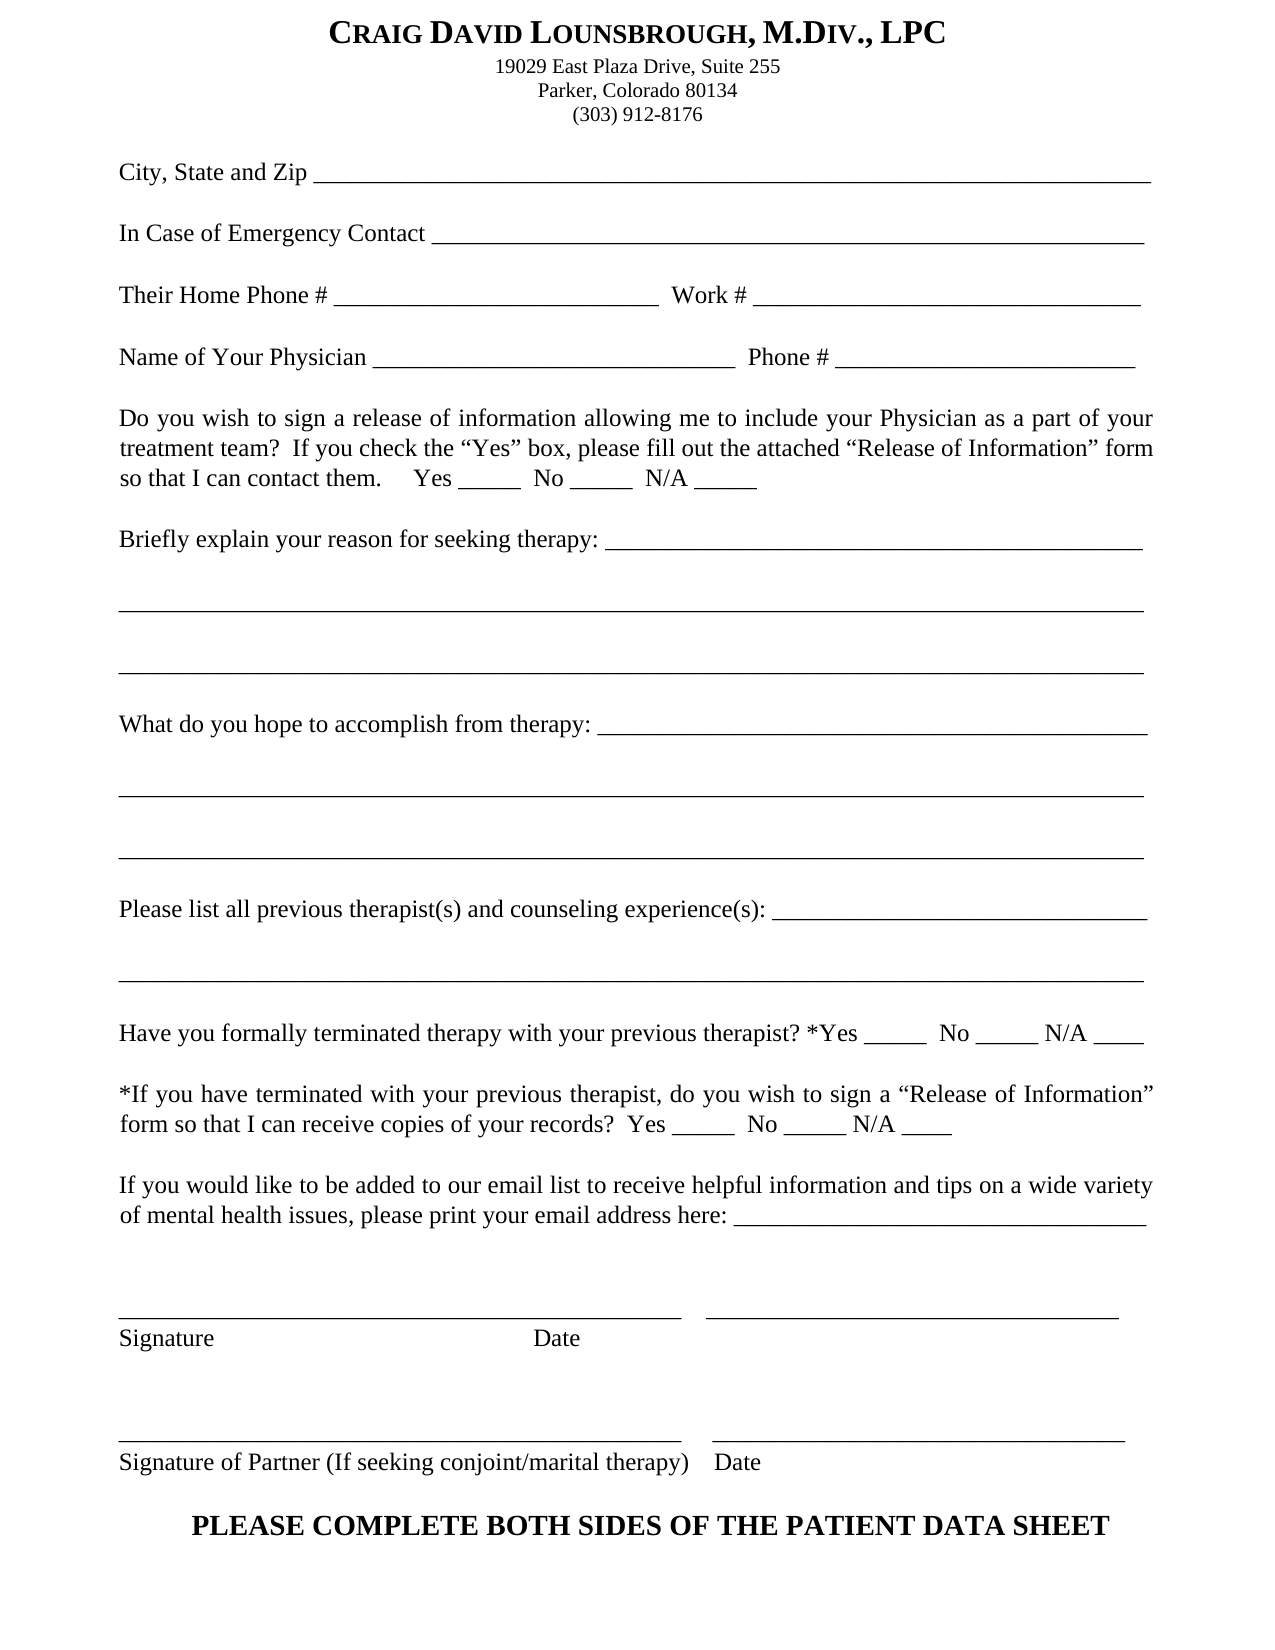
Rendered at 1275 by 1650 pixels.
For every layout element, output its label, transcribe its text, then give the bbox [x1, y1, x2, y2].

text _____________________________________________ _________________________________ [118, 1293, 1155, 1322]
text __________________________________________________________________________________ [118, 648, 1155, 676]
text __________________________________________________________________________________ [118, 586, 1155, 615]
text If you would like to be added to our email list to receive helpful information and tips on a wide variety of mental health issues, please print your email address here: _________________________________ [118, 1171, 1155, 1229]
text 19029 East Plaza Drive, Suite 255 [120, 53, 1155, 78]
text __________________________________________________________________________________ [118, 771, 1155, 800]
text City, State and Zip ___________________________________________________________________ [118, 157, 1155, 186]
text Their Home Phone # __________________________ Work # _______________________________ [118, 280, 1155, 309]
text *If you have terminated with your previous therapist, do you wish to sign a “Release of Information” form so that I can receive copies of your records? Yes _____ No _____ N/A ____ [118, 1079, 1155, 1138]
text Have you formally terminated therapy with your previous therapist? *Yes _____ No _____ N/A ____ [118, 1018, 1155, 1046]
text _____________________________________________ _________________________________ [118, 1416, 1155, 1445]
text Please list all previous therapist(s) and counseling experience(s): ______________________________ [118, 894, 1155, 923]
text Signature of Partner (If seeking conjoint/marital therapy) Date [118, 1447, 1155, 1476]
text In Case of Emergency Contact _________________________________________________________ [118, 218, 1155, 247]
text Name of Your Physician _____________________________ Phone # ________________________ [118, 342, 1155, 371]
text Parker, Colorado 80134 [120, 78, 1155, 102]
text (303) 912-8176 [120, 102, 1155, 126]
text Signature Date [118, 1323, 1155, 1352]
text __________________________________________________________________________________ [118, 833, 1155, 861]
text CRAIG DAVID LOUNSBROUGH, M.DIV., LPC [120, 12, 1155, 51]
text Do you wish to sign a release of information allowing me to include your Physician as a part of your treatment team? If you check the “Yes” box, please fill out the attached “Release of Information” form so that I can contact them. Yes _____ No _____ N/A _____ [118, 403, 1155, 491]
text Briefly explain your reason for seeking therapy: ___________________________________________ [118, 524, 1155, 553]
subtitle PLEASE COMPLETE BOTH SIDES OF THE PATIENT DATA SHEET [120, 1508, 1155, 1542]
text __________________________________________________________________________________ [118, 956, 1155, 985]
text What do you hope to accomplish from therapy: ____________________________________________ [118, 709, 1155, 738]
